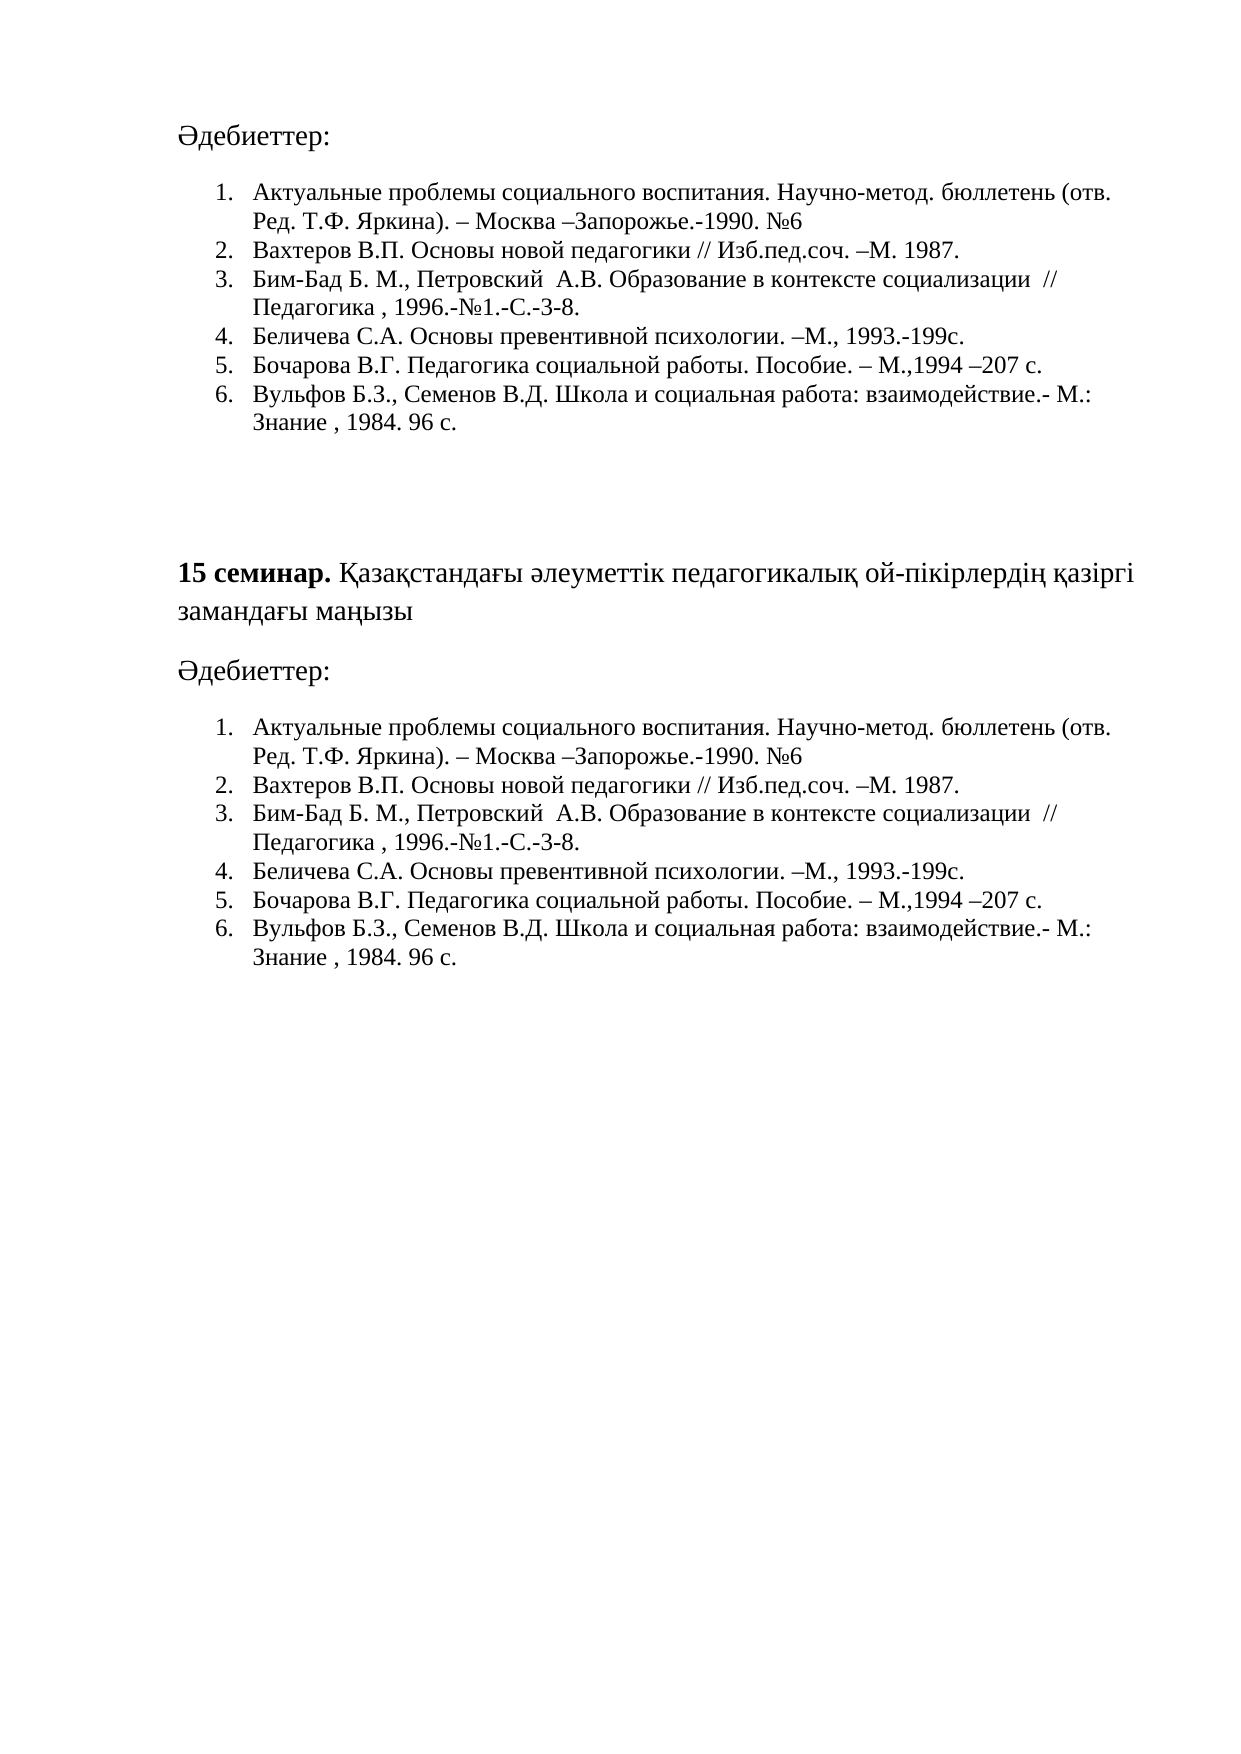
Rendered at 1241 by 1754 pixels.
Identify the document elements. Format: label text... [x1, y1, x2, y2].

list Вульфов Б.З., Семенов В.Д. Школа и социальная работа: взаимодействие.- М.: Знание , 1984. 96 с. [215, 913, 1152, 971]
list Беличева С.А. Основы превентивной психологии. –М., 1993.-199с. [215, 856, 1152, 885]
list Бочарова В.Г. Педагогика социальной работы. Пособие. – М.,1994 –207 с. [215, 350, 1152, 379]
list Беличева С.А. Основы превентивной психологии. –М., 1993.-199с. [215, 321, 1152, 350]
list Бочарова В.Г. Педагогика социальной работы. Пособие. – М.,1994 –207 с. [215, 885, 1152, 913]
list Актуальные проблемы социального воспитания. Научно-метод. бюллетень (отв. Ред. Т.Ф. Яркина). – Москва –Запорожье.-1990. №6 [215, 177, 1152, 235]
list Вахтеров В.П. Основы новой педагогики // Изб.пед.соч. –М. 1987. [215, 235, 1152, 264]
text Әдебиеттер: [177, 118, 1152, 152]
list Вульфов Б.З., Семенов В.Д. Школа и социальная работа: взаимодействие.- М.: Знание , 1984. 96 с. [215, 379, 1152, 436]
list Бим-Бад Б. М., Петровский А.В. Образование в контексте социализации // Педагогика , 1996.-№1.-С.-3-8. [215, 798, 1152, 856]
text Әдебиеттер: [177, 653, 1152, 686]
list Актуальные проблемы социального воспитания. Научно-метод. бюллетень (отв. Ред. Т.Ф. Яркина). – Москва –Запорожье.-1990. №6 [215, 712, 1152, 770]
text 15 семинар. Қазақстандағы әлеуметтік педагогикалық ой-пікірлердің қазіргі замандағы маңызы [177, 555, 1152, 627]
list Вахтеров В.П. Основы новой педагогики // Изб.пед.соч. –М. 1987. [215, 770, 1152, 798]
list Бим-Бад Б. М., Петровский А.В. Образование в контексте социализации // Педагогика , 1996.-№1.-С.-3-8. [215, 264, 1152, 321]
